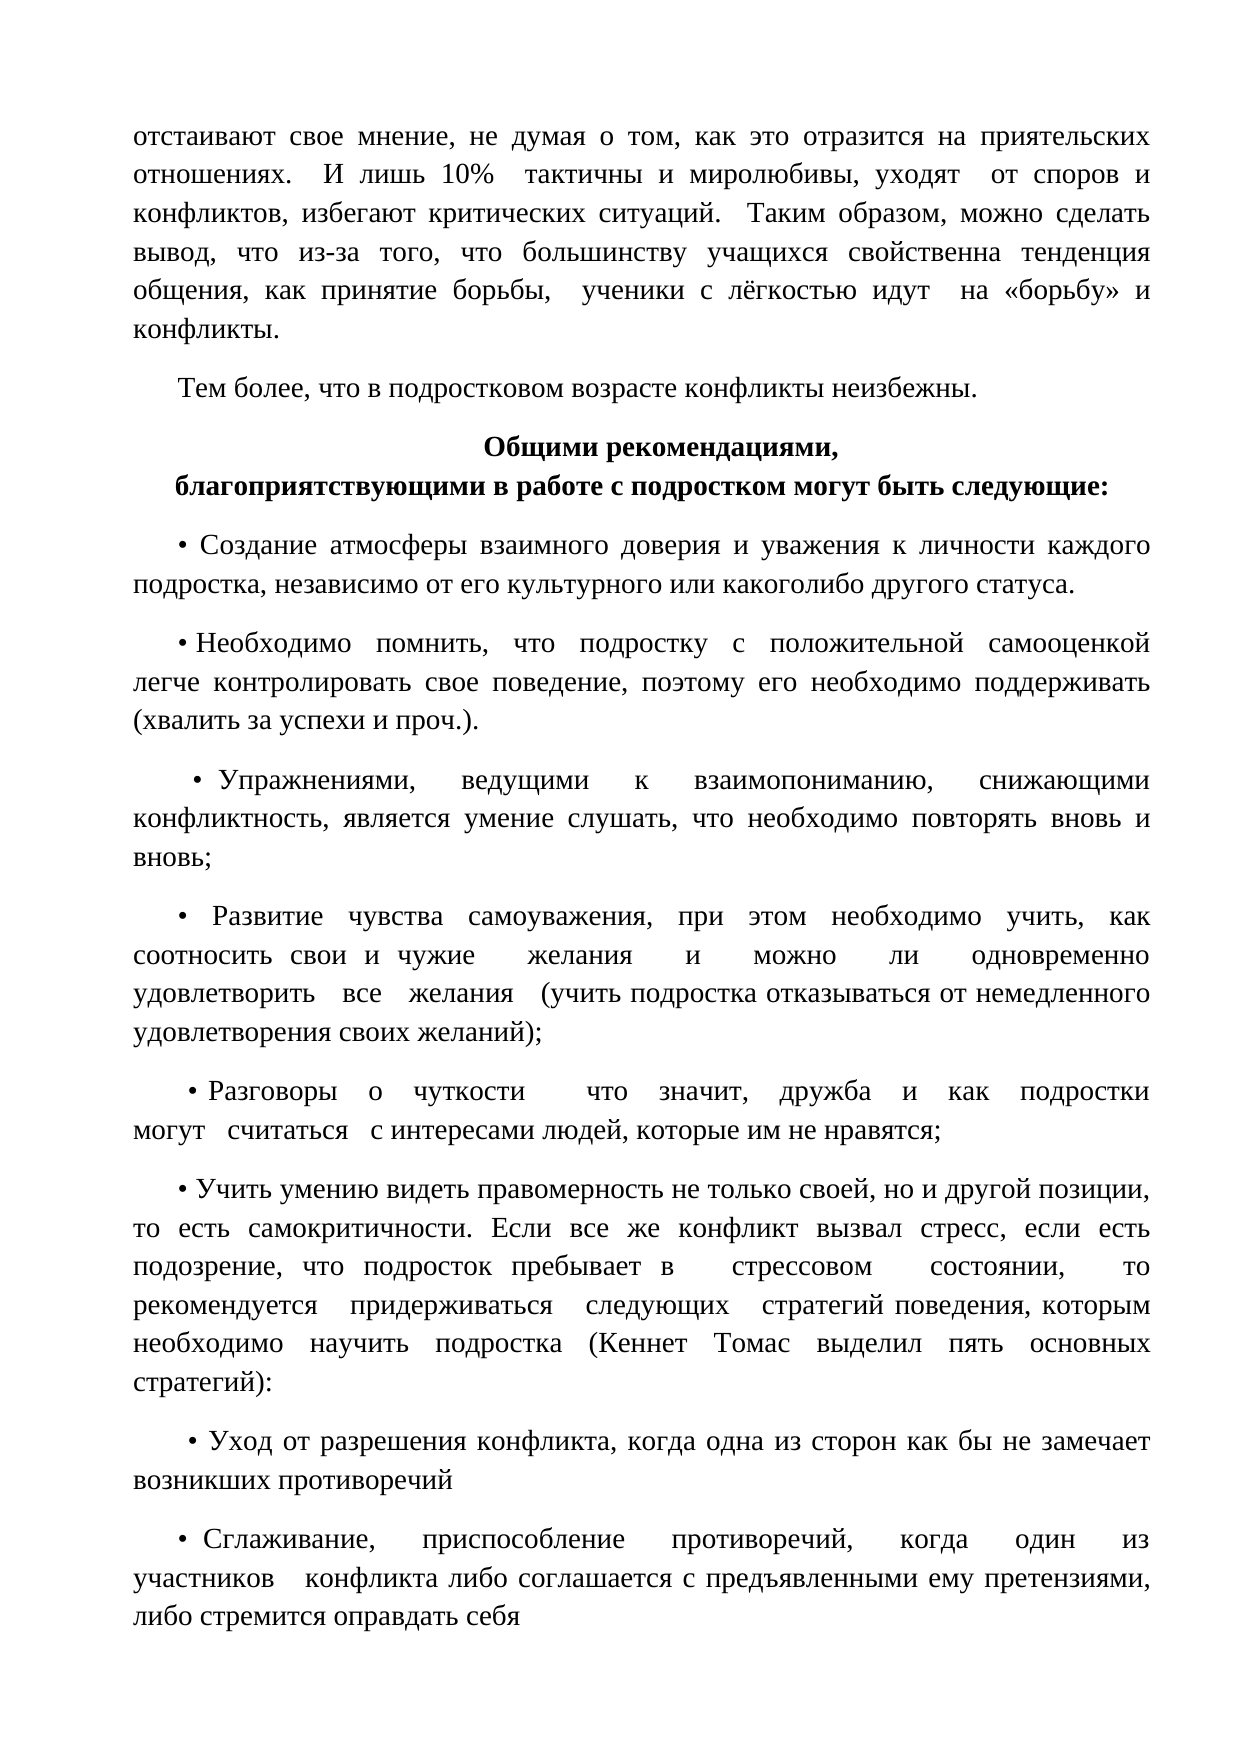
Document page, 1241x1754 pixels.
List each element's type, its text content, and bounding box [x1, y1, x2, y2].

text • Учить умению видеть правомерность не только своей, но и другой позиции, то есть самокритичности. Если все же конфликт вызвал стресс, если есть подозрение, что подросток пребывает в стрессовом состоянии, то рекомендуется придерживаться следующих стратегий поведения, которым необходимо научить подростка (Кеннет Томас выделил пять основных стратегий): [133, 1171, 1152, 1397]
text • Разговоры о чуткости что значит, дружба и как подростки могут считаться с интересами людей, которые им не нравятся; [133, 1073, 1152, 1145]
text • Создание атмосферы взаимного доверия и уважения к личности каждого подростка, независимо от его культурного или какоголибо другого статуса. [133, 527, 1152, 599]
text • Уход от разрешения конфликта, когда одна из сторон как бы не замечает возникших противоречий [133, 1423, 1152, 1495]
text Тем более, что в подростковом возрасте конфликты неизбежны. [133, 370, 1152, 404]
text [133, 118, 1152, 344]
text • Упражнениями, ведущими к взаимопониманию, снижающими конфликтность, является умение слушать, что необходимо повторять вновь и вновь; [133, 762, 1152, 872]
text • Сглаживание, приспособление противоречий, когда один из участников конфликта либо соглашается с предъявленными ему претензиями, либо стремится оправдать себя [133, 1521, 1152, 1632]
text • Необходимо помнить, что подростку с положительной самооценкой легче контролировать свое поведение, поэтому его необходимо поддерживать (хвалить за успехи и проч.). [133, 625, 1152, 736]
text • Развитие чувства самоуважения, при этом необходимо учить, как соотносить свои и чужие желания и можно ли одновременно удовлетворить все желания (учить подростка отказываться от немедленного удовлетворения своих желаний); [133, 898, 1152, 1047]
text Общими рекомендациями, благоприятствующими в работе с подростком могут быть следующие: [133, 429, 1152, 502]
